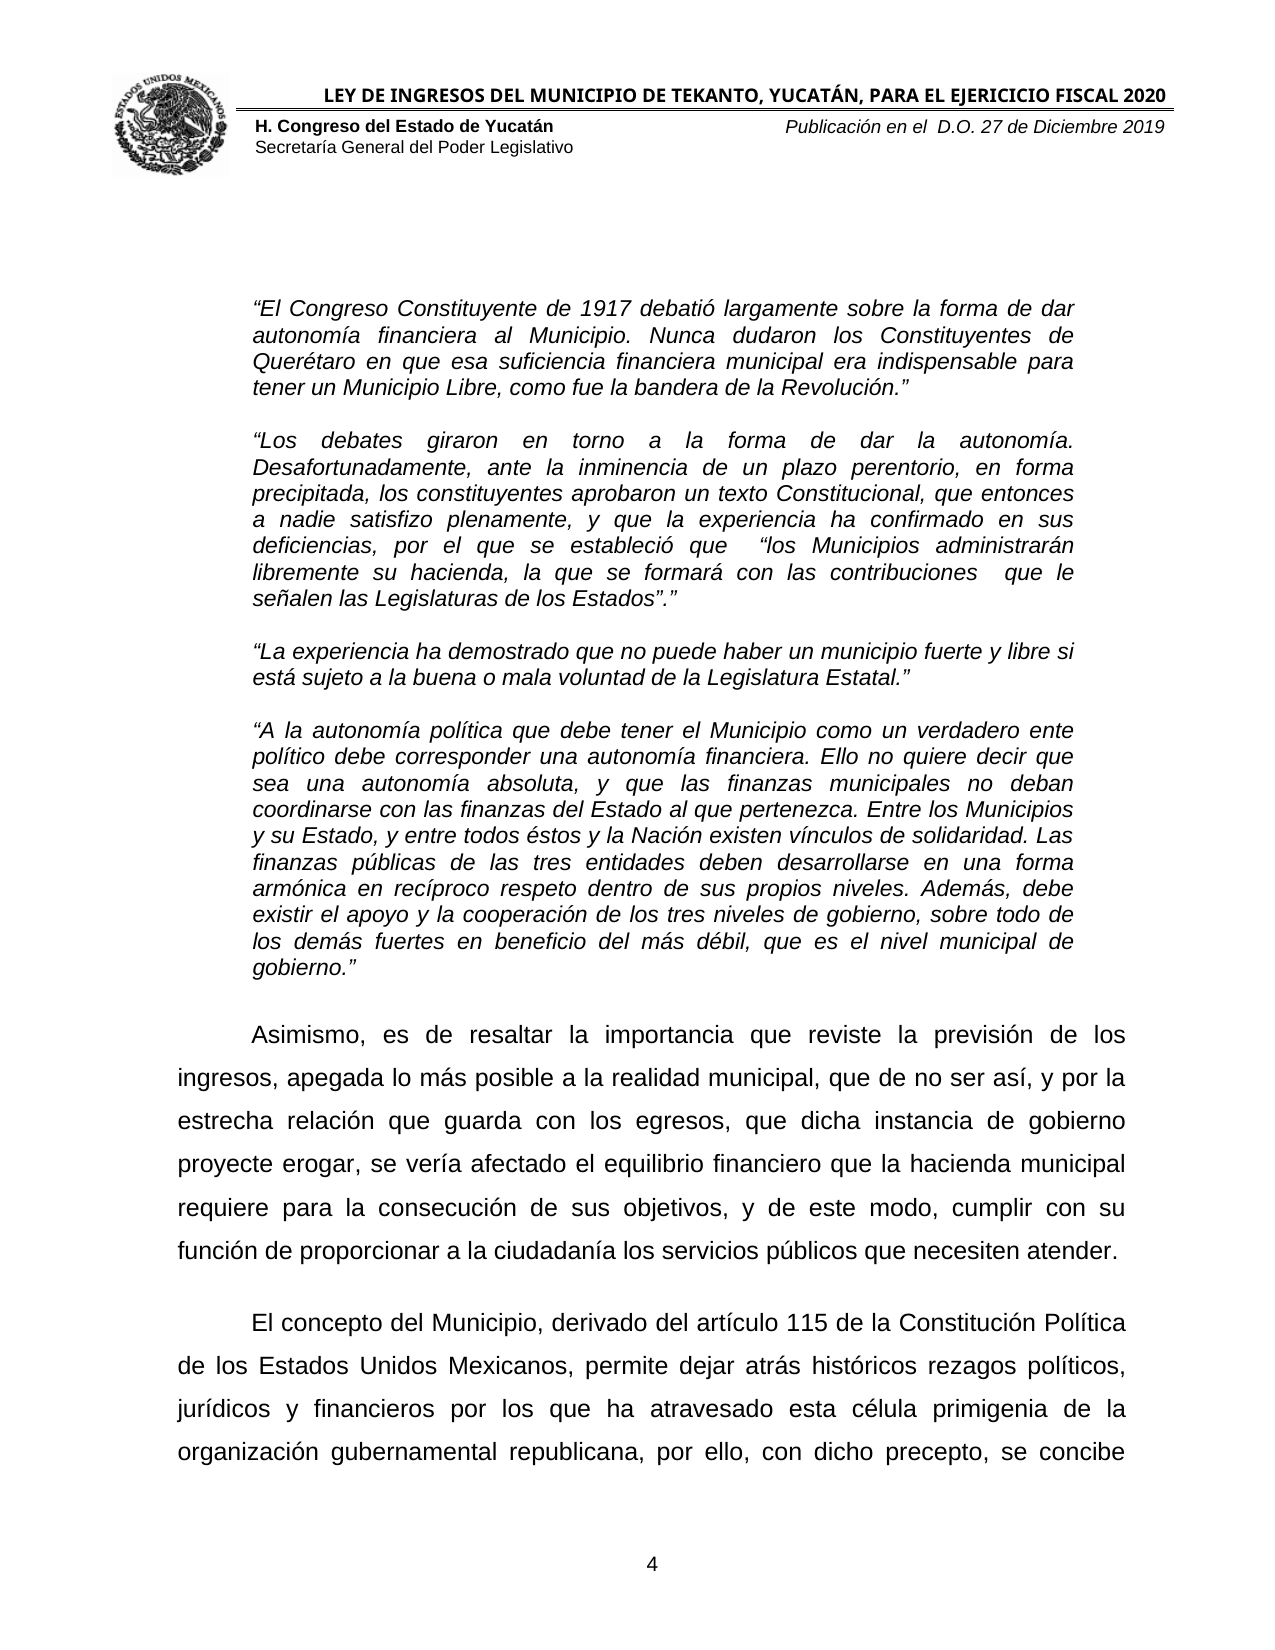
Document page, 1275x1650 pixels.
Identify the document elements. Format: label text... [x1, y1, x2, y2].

text “El Congreso Constituyente de 1917 debatió largamente sobre la forma de dar autonomía financiera al Municipio. Nunca dudaron los Constituyentes de Querétaro en que esa suficiencia financiera municipal era indispensable para tener un Municipio Libre, como fue la bandera de [252, 295, 1077, 401]
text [177, 1307, 1127, 1466]
text Asimismo, es de resaltar la importancia que reviste la previsión de los ingresos, apegada lo más posible a la realidad municipal, que de no ser así, y por la estrecha relación que guarda con los egresos, que dicha instancia de gobierno proyecte erogar, se vería afectado el equilibrio financiero que la hacienda municipal requiere para la consecución de sus objetivos, y de este modo, cumplir con su función de proporcionar a la ciudadanía los servicios públicos que necesiten atender. [177, 1020, 1127, 1264]
text “A la autonomía política que debe tener el Municipio como un verdadero ente político debe corresponder una autonomía financiera. Ello no quiere decir que sea una autonomía absoluta, y que las finanzas municipales no deban coordinarse con las finanzas del Estado al que pertenezca. Entre los Municipios y su Estado, y entre todos éstos y existen vínculos de solidaridad. Las finanzas públicas de las tres entidades deben desarrollarse en una forma armónica en recíproco respeto dentro de sus propios niveles. Además, debe existir el apoyo y la cooperación de los tres niveles de gobierno, sobre todo de los demás fuertes en beneficio del más débil, que es el nivel municipal de gobierno.” [252, 717, 1077, 981]
text “Los debates giraron en torno a la forma de dar la autonomía. Desafortunadamente, ante la inminencia de un plazo perentorio, en forma precipitada, los constituyentes aprobaron un texto Constitucional, que entonces a nadie satisfizo plenamente, y que la experiencia ha confirmado en sus deficiencias, por el que se estableció que “los Municipios administrarán libremente su hacienda, la que se formará con las contribuciones que le señalen las Legislaturas de los Estados”.” [252, 427, 1077, 612]
text “La experiencia ha demostrado que no puede haber un municipio fuerte y libre si está sujeto a la buena o mala voluntad de [252, 638, 1077, 691]
